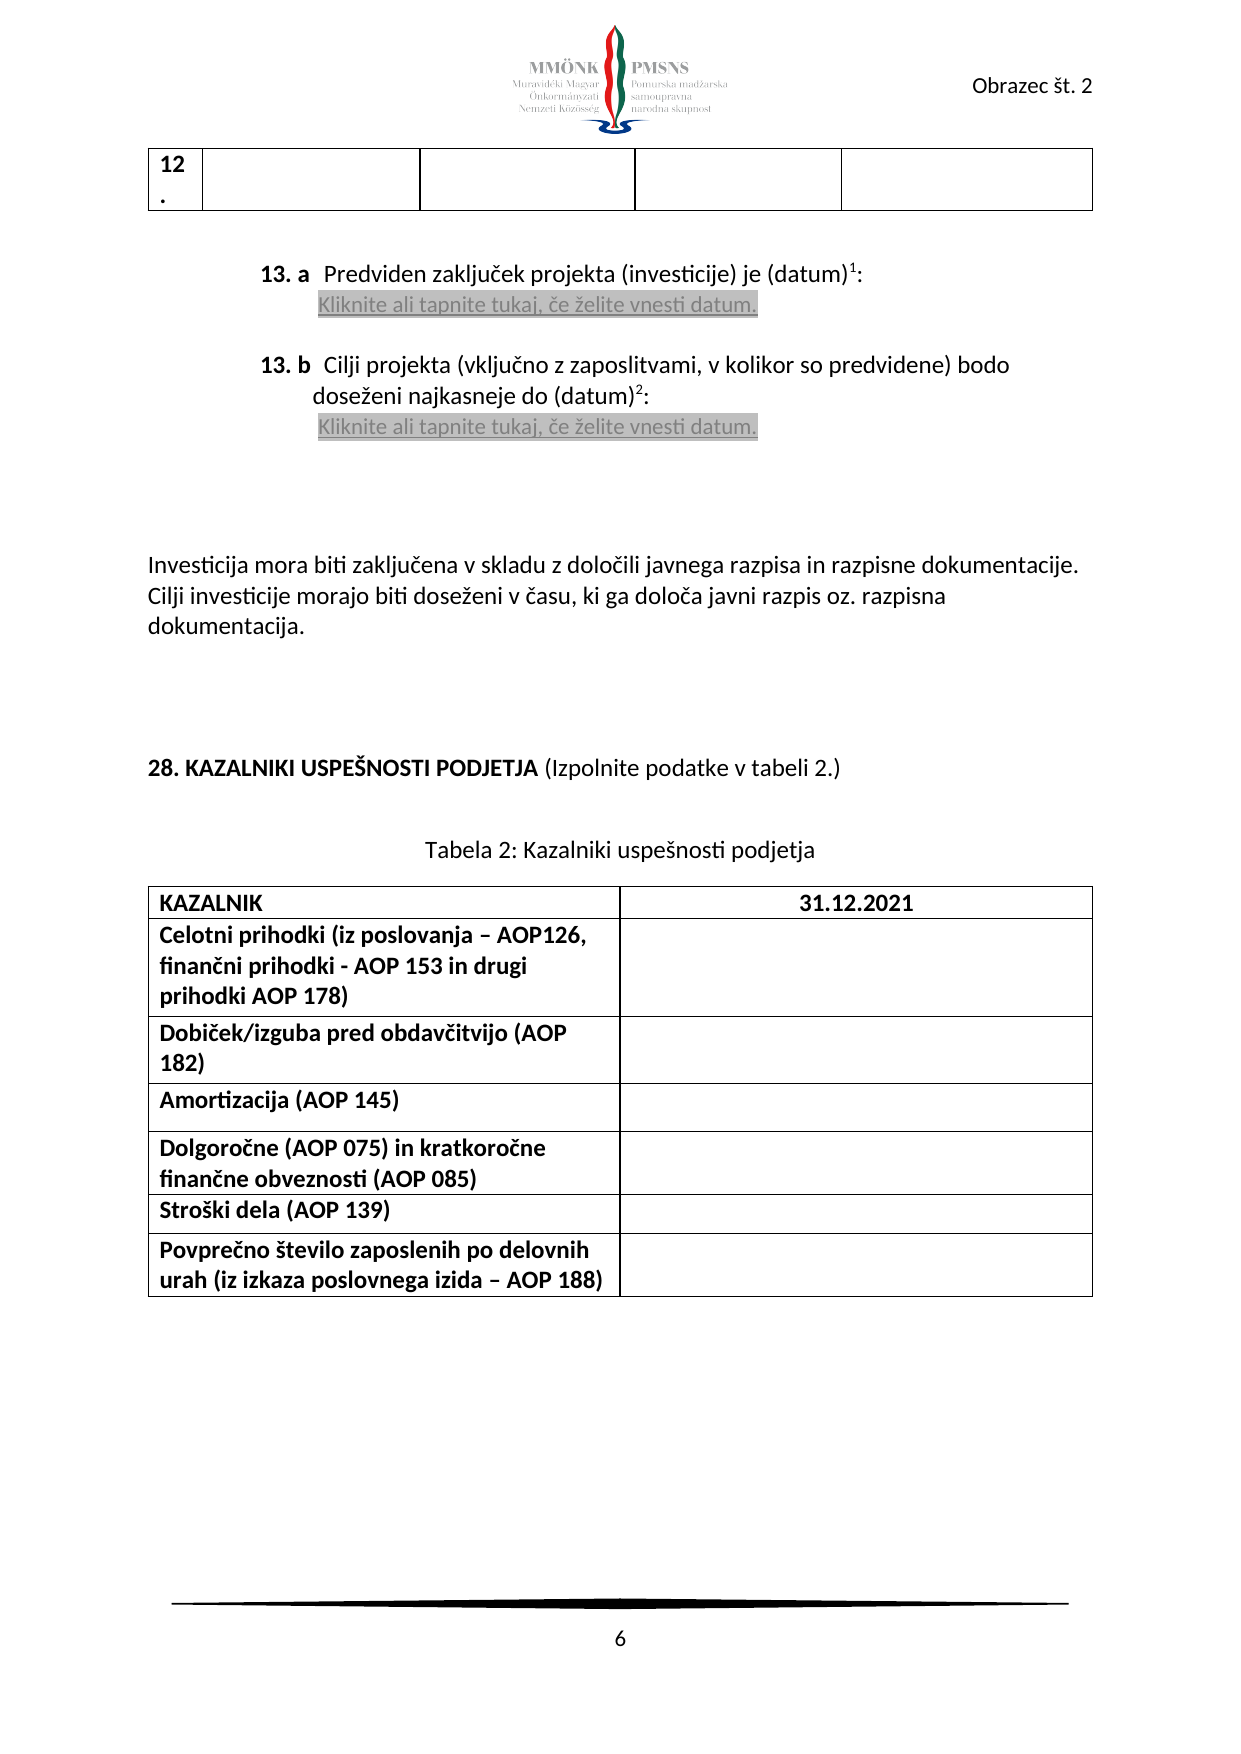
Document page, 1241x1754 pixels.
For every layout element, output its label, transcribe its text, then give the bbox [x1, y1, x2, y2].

table_cell Dobiček/izguba pred obdavčitvijo (AOP 182) [149, 1017, 619, 1083]
table_cell Stroški dela (AOP 139) [149, 1195, 619, 1233]
picture [512, 25, 728, 134]
table_cell [621, 919, 1092, 1016]
table_cell 12. [149, 149, 202, 210]
list Predviden zaključek projekta (investicije) je (datum)1: [260, 258, 1093, 288]
table_header KAZALNIK [149, 887, 619, 918]
list KAZALNIKI USPEŠNOSTI PODJETJA (Izpolnite podatke v tabeli 2.) [148, 752, 1093, 782]
table_cell Povprečno število zaposlenih po delovnih urah (iz izkaza poslovnega izida – AOP 188) [149, 1234, 619, 1296]
table_cell [621, 1017, 1092, 1083]
table_cell Amortizacija (AOP 145) [149, 1084, 619, 1131]
table_cell [621, 1234, 1092, 1296]
text Tabela 2: Kazalniki uspešnosti podjetja [148, 834, 1093, 865]
table_cell [842, 149, 1092, 210]
table_cell Celotni prihodki (iz poslovanja – AOP126, finančni prihodki - AOP 153 in drugi prihodki AOP 178) [149, 919, 619, 1016]
list Cilji projekta (vključno z zaposlitvami, v kolikor so predvidene) bodo doseženi najkasneje do (datum)2: [260, 349, 1093, 411]
table_cell [203, 149, 419, 210]
text Investicija mora biti zaključena v skladu z določili javnega razpisa in razpisne dokumentacije. [148, 549, 1093, 580]
table_cell [636, 149, 841, 210]
table_cell [621, 1084, 1092, 1131]
table_cell [621, 1132, 1092, 1194]
table_cell [421, 149, 634, 210]
table_cell Dolgoročne (AOP 075) in kratkoročne finančne obveznosti (AOP 085) [149, 1132, 619, 1194]
table_cell [621, 1195, 1092, 1233]
text Cilji investicije morajo biti doseženi v času, ki ga določa javni razpis oz. razpisna dokumentacija. [148, 580, 1093, 641]
table_header 31.12.2021 [621, 887, 1092, 918]
